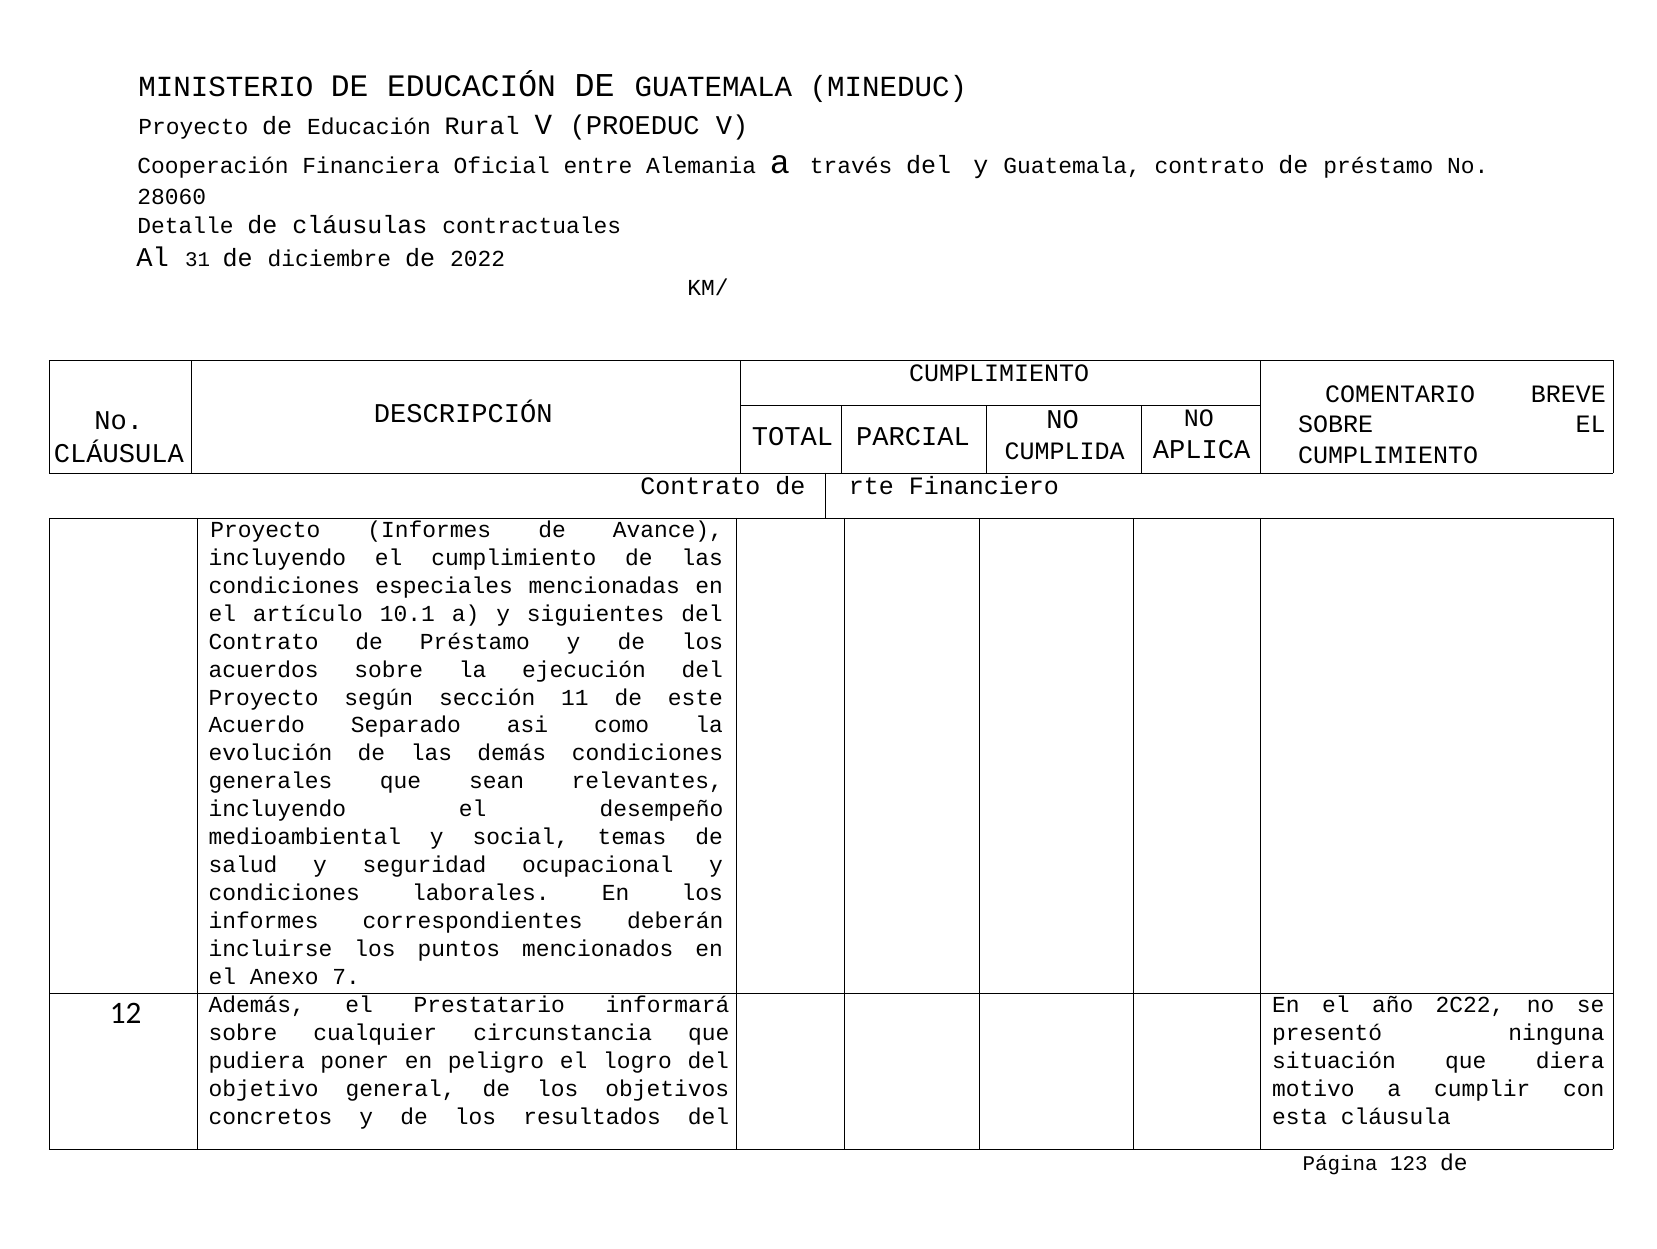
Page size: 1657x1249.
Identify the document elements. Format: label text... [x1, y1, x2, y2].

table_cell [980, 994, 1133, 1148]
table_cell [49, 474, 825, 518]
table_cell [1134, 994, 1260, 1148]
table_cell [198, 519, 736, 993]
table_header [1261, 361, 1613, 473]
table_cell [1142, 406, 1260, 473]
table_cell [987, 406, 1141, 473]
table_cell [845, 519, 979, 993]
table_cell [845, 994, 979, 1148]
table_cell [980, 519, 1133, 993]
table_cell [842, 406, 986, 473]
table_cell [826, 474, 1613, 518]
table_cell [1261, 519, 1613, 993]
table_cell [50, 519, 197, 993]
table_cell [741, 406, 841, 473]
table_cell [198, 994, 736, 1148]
text KM/ [687, 276, 1496, 302]
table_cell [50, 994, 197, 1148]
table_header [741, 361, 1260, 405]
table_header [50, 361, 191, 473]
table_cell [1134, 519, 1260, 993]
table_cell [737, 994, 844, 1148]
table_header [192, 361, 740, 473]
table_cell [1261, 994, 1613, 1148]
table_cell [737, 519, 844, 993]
